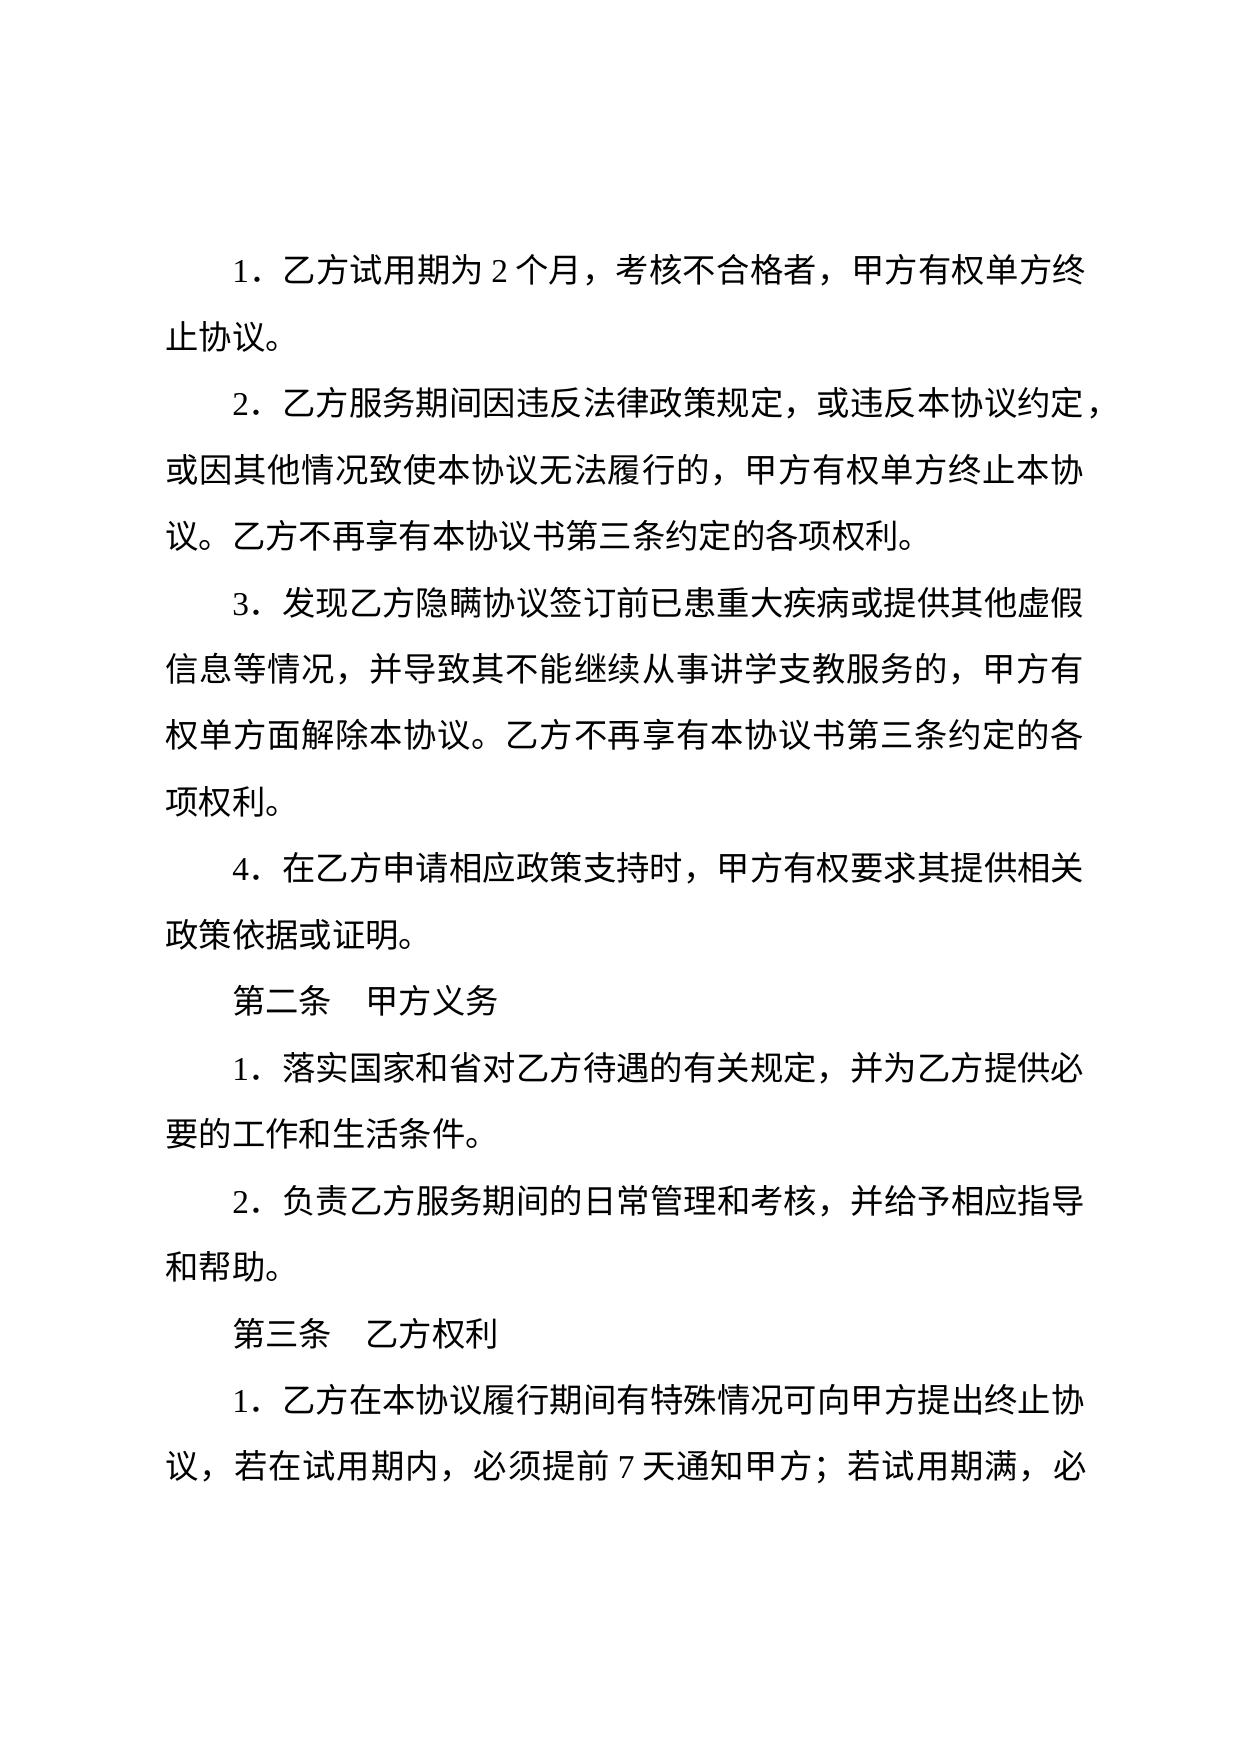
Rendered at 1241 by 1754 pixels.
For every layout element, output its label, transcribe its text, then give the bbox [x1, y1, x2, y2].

text 4．在乙方申请相应政策支持时，甲方有权要求其提供相关政策依据或证明。 [165, 833, 1087, 966]
text 第三条 乙方权利 [165, 1298, 1087, 1365]
text 1．落实国家和省对乙方待遇的有关规定，并为乙方提供必要的工作和生活条件。 [165, 1032, 1087, 1165]
text 第二条 甲方义务 [165, 966, 1087, 1032]
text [165, 1365, 1087, 1498]
text 2．负责乙方服务期间的日常管理和考核，并给予相应指导和帮助。 [165, 1165, 1087, 1298]
text 1．乙方试用期为2个月，考核不合格者，甲方有权单方终止协议。 [165, 235, 1087, 368]
text 2．乙方服务期间因违反法律政策规定，或违反本协议约定，或因其他情况致使本协议无法履行的，甲方有权单方终止本协议。乙方不再享有本协议书第三条约定的各项权利。 [165, 368, 1087, 567]
text 3．发现乙方隐瞒协议签订前已患重大疾病或提供其他虚假信息等情况，并导致其不能继续从事讲学支教服务的，甲方有权单方面解除本协议。乙方不再享有本协议书第三条约定的各项权利。 [165, 567, 1087, 833]
